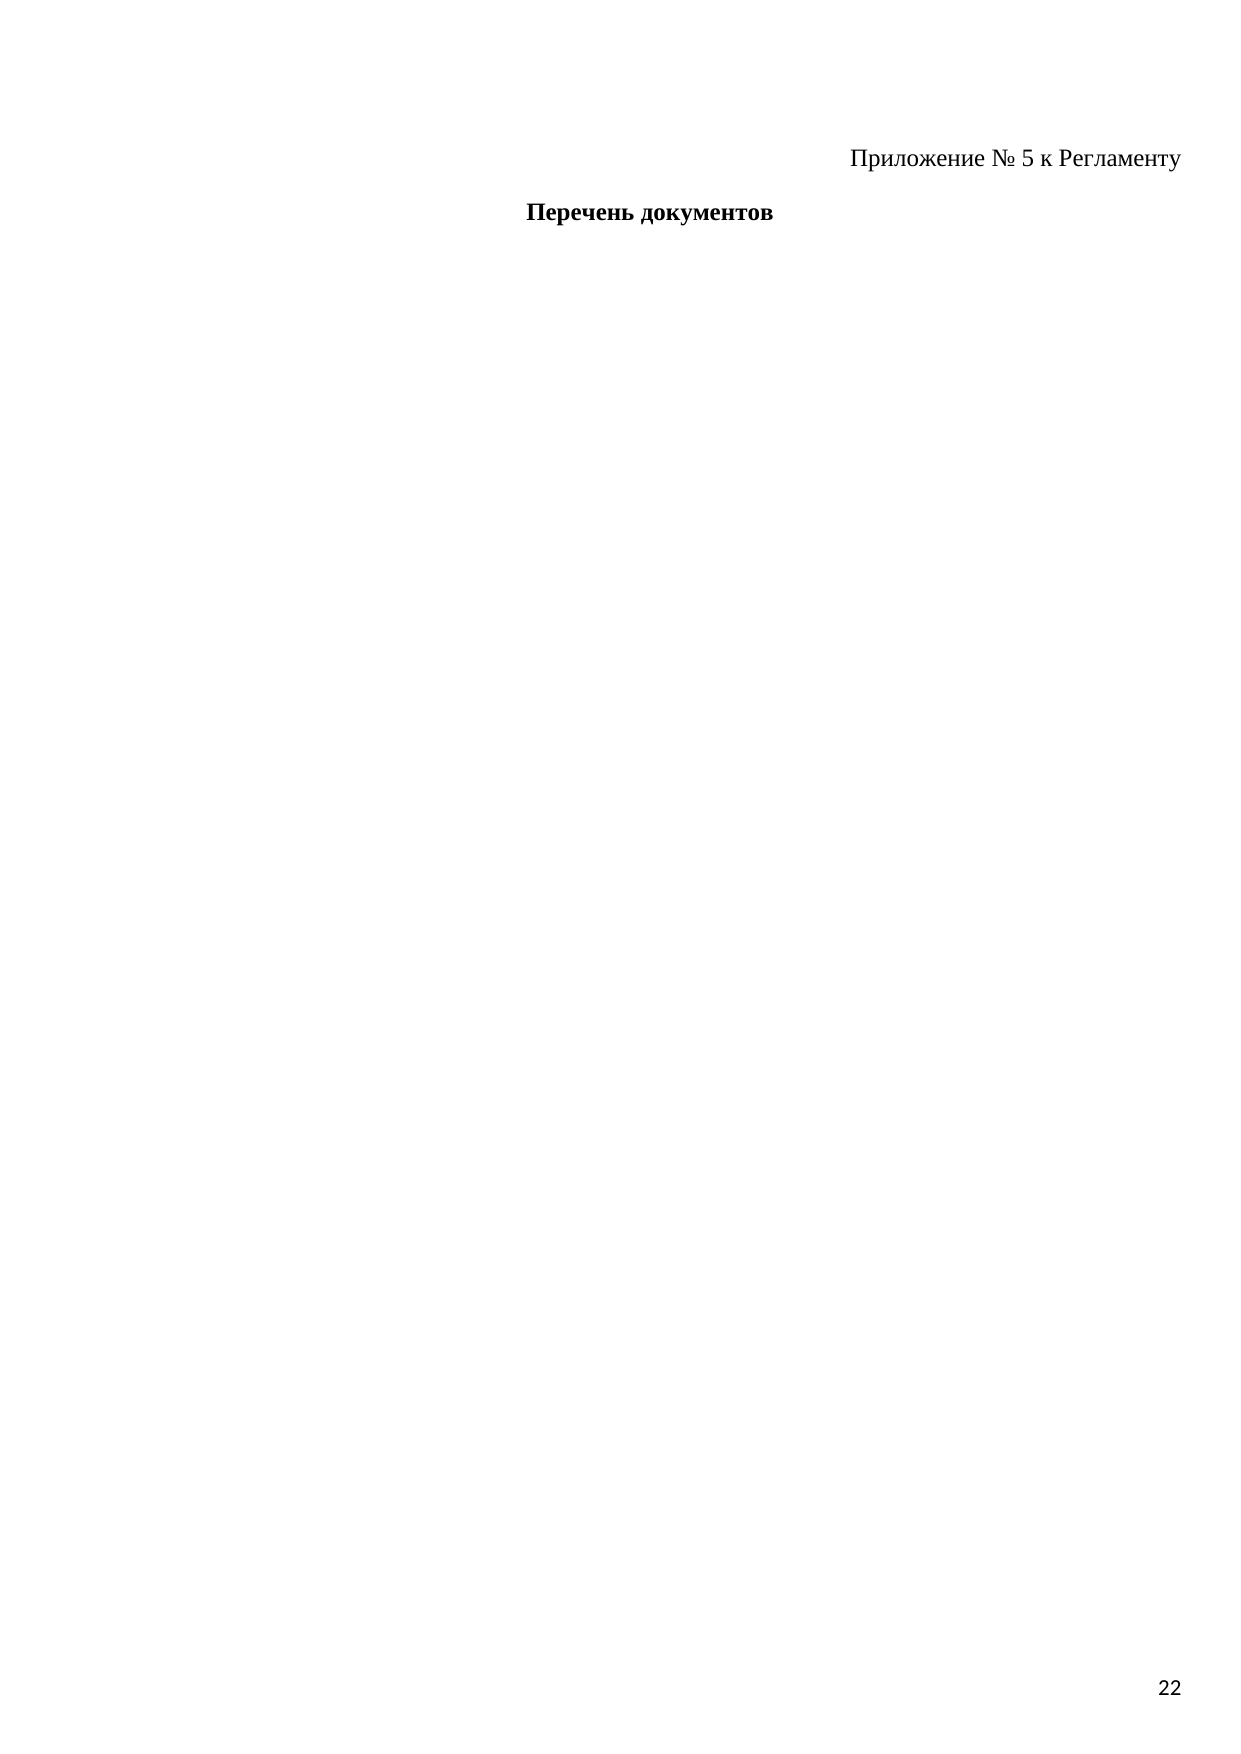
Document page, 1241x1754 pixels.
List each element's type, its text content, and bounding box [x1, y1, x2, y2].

text Приложение № 5 к Регламенту [118, 143, 1181, 172]
text Перечень документов [118, 197, 1181, 226]
